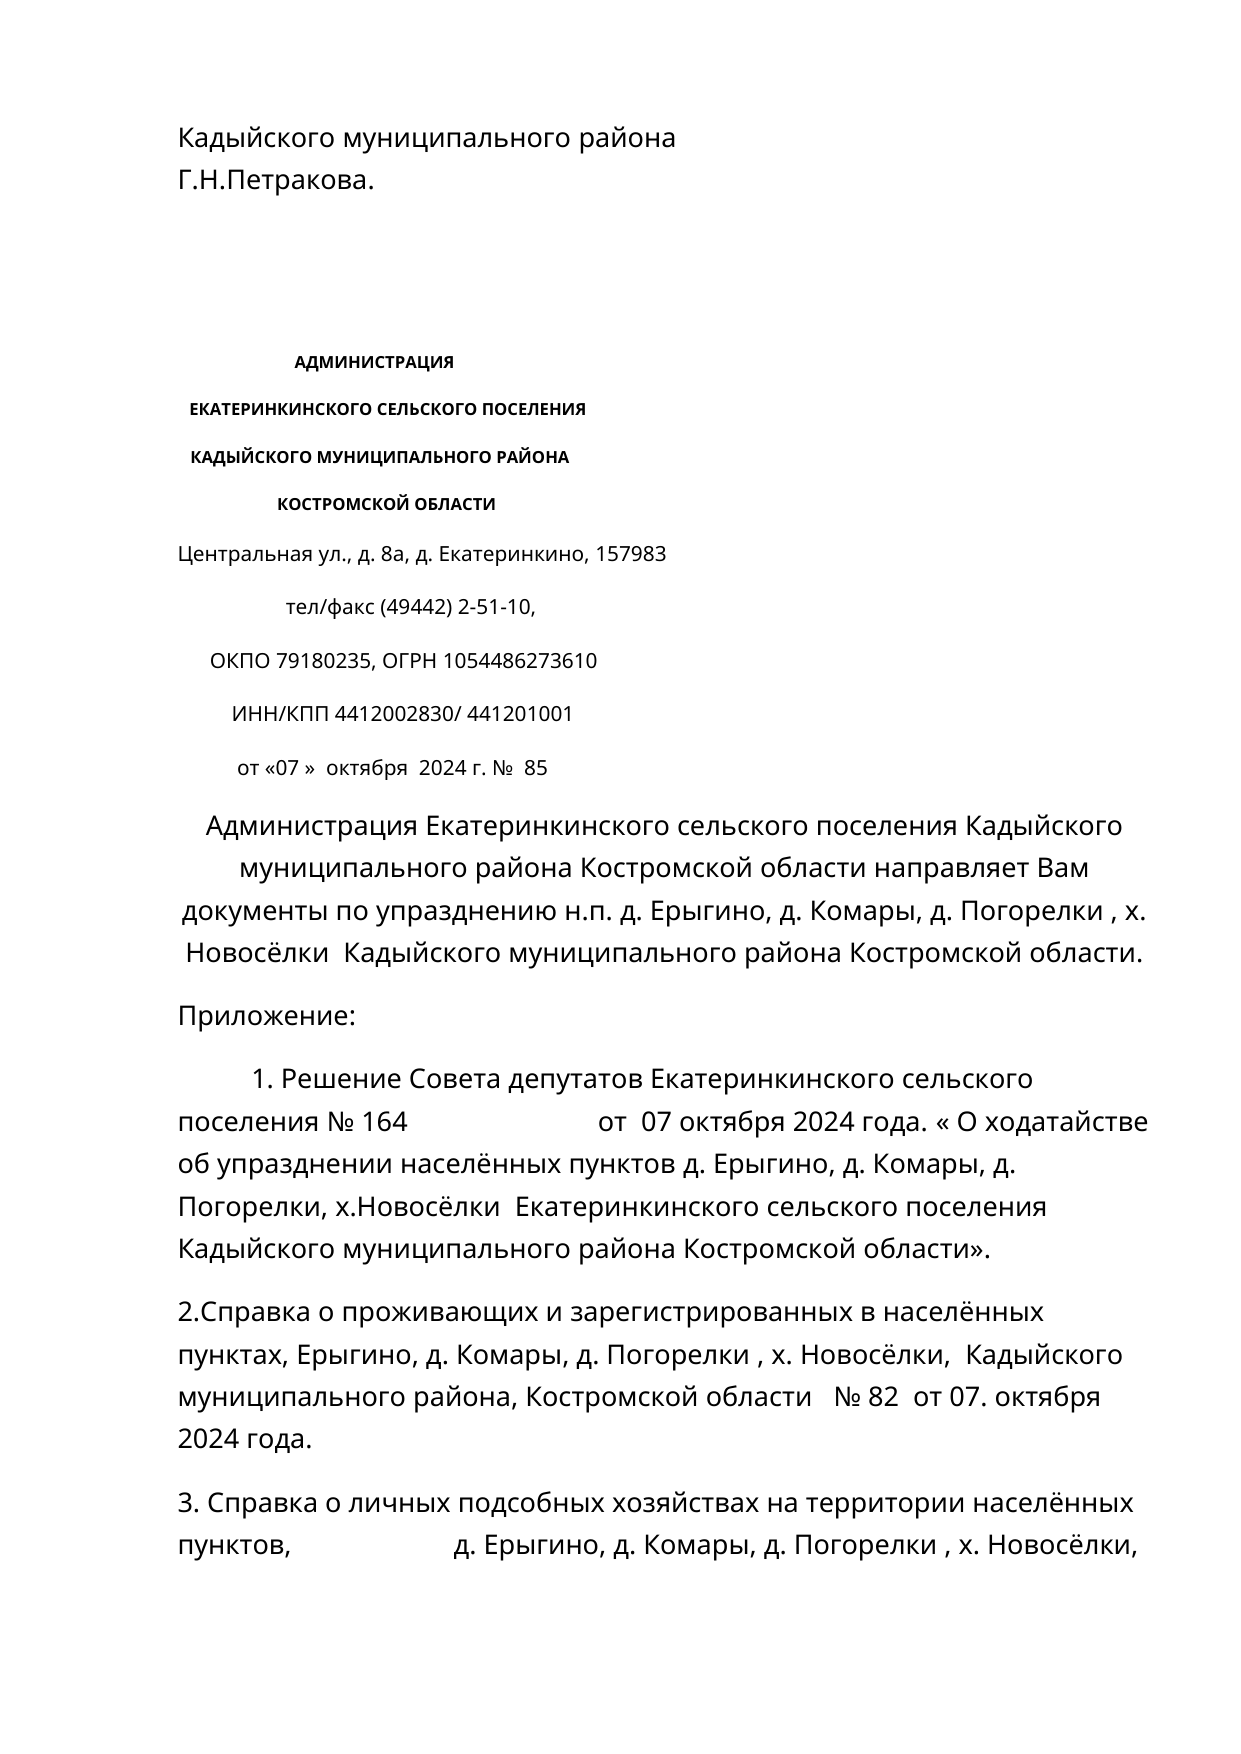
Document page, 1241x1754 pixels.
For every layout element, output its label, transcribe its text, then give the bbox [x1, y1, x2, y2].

text ИНН/КПП 4412002830/ 441201001 [177, 699, 1152, 728]
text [177, 1483, 1152, 1562]
text КАДЫЙСКОГО МУНИЦИПАЛЬНОГО РАЙОНА [177, 445, 1152, 468]
text 2.Справка о проживающих и зарегистрированных в населённых пунктах, Ерыгино, д. Комары, д. Погорелки , х. Новосёлки, Кадыйского муниципального района, Костромской области № 82 от 07. октября 2024 года. [177, 1293, 1152, 1457]
text ЕКАТЕРИНКИНСКОГО СЕЛЬСКОГО ПОСЕЛЕНИЯ [177, 397, 1152, 420]
text КОСТРОМСКОЙ ОБЛАСТИ [177, 492, 1152, 515]
text Администрация Екатеринкинского сельского поселения Кадыйского муниципального района Костромской области направляет Вам документы по упразднению н.п. д. Ерыгино, д. Комары, д. Погорелки , х. Новосёлки Кадыйского муниципального района Костромской области. [177, 806, 1152, 970]
text Центральная ул., д. 8а, д. Екатеринкино, 157983 [177, 539, 1152, 567]
text тел/факс (49442) 2-51-10, [177, 592, 1152, 621]
text АДМИНИСТРАЦИЯ [177, 350, 1152, 373]
text 1. Решение Совета депутатов Екатеринкинского сельского поселения № 164 от 07 октября 2024 года. « О ходатайстве об упразднении населённых пунктов д. Ерыгино, д. Комары, д. Погорелки, х.Новосёлки Екатеринкинского сельского поселения Кадыйского муниципального района Костромской области». [177, 1060, 1152, 1266]
text ОКПО 79180235, ОГРН 1054486273610 [177, 646, 1152, 674]
text Приложение: [177, 997, 1152, 1033]
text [177, 118, 1152, 197]
text от «07 » октября 2024 г. № 85 [177, 753, 1152, 781]
